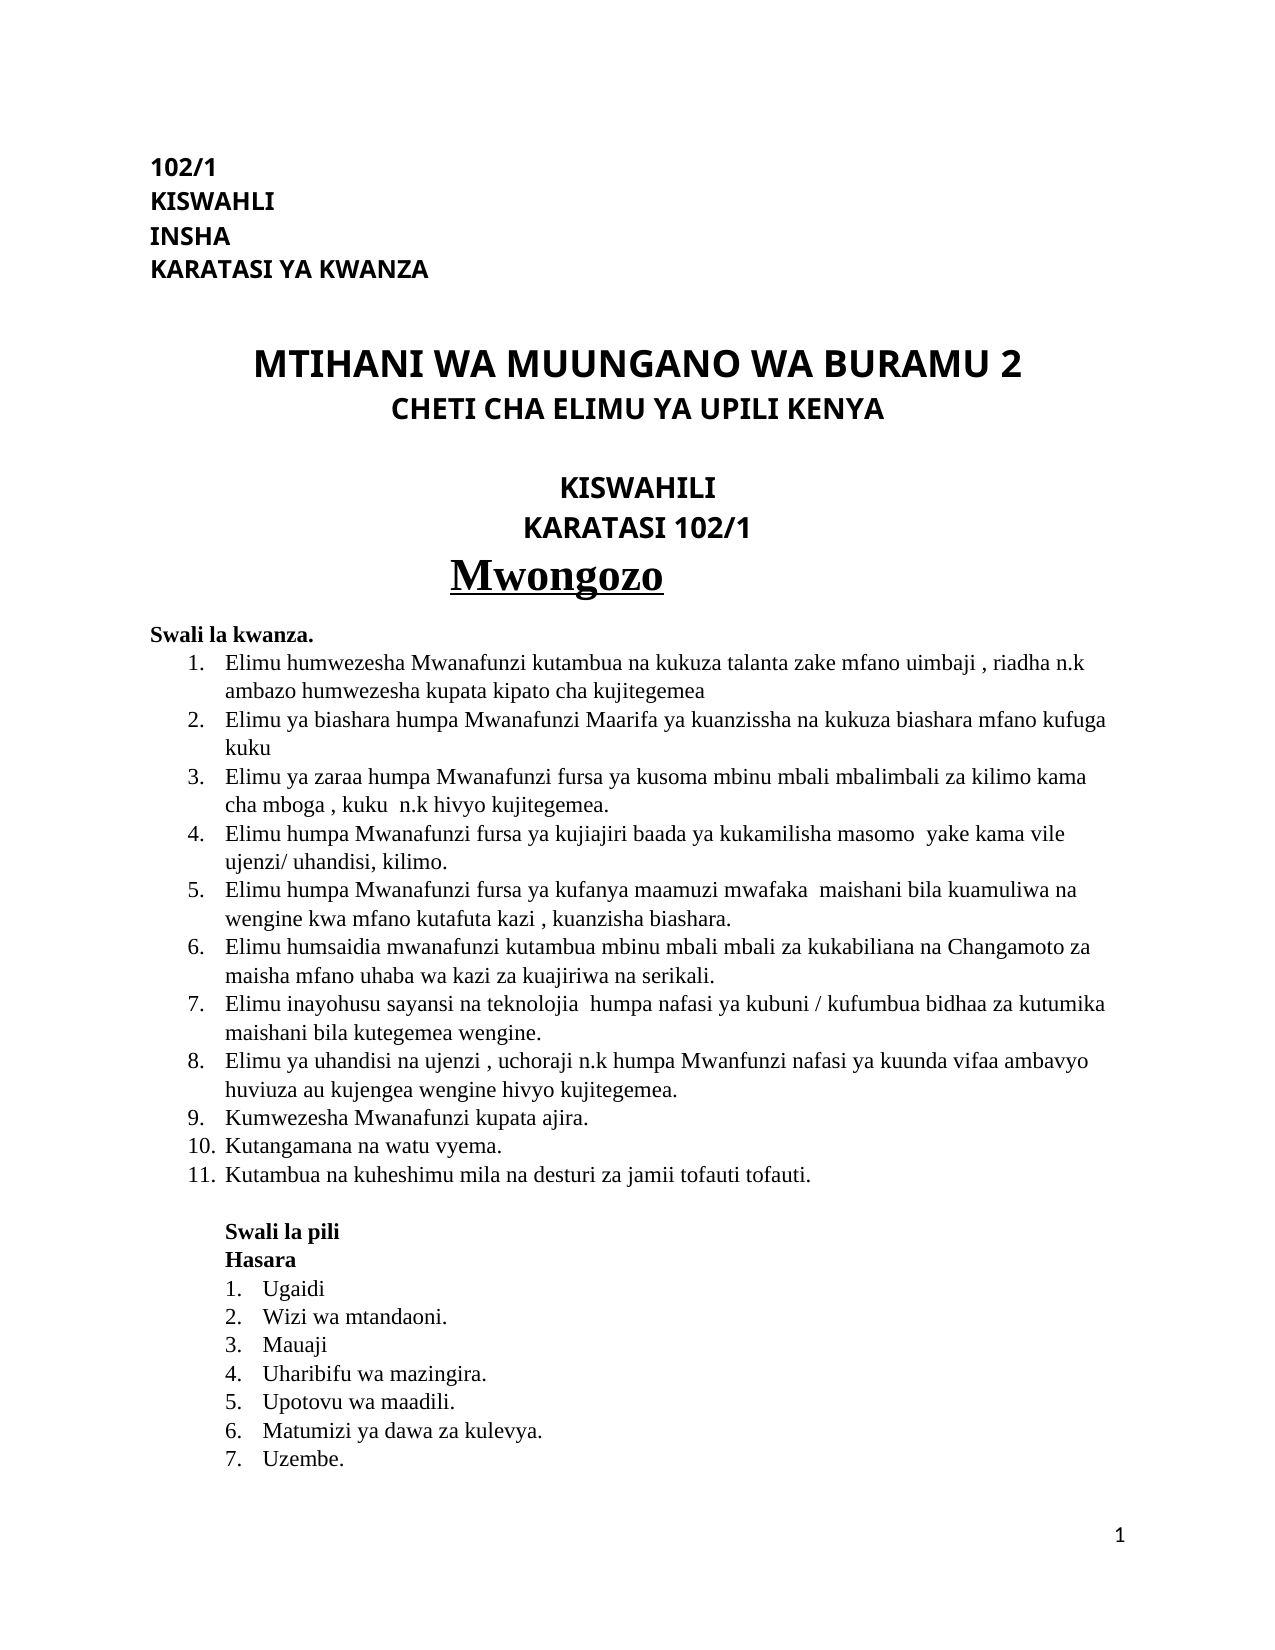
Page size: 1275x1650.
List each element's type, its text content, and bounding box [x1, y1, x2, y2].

text 102/1 [150, 150, 1125, 184]
text CHETI CHA ELIMU YA UPILI KENYA [150, 388, 1125, 428]
list Swali la pili [225, 1218, 1125, 1244]
text KISWAHILI [150, 468, 1125, 507]
list Elimu humwezesha Mwanafunzi kutambua na kukuza talanta zake mfano uimbaji , riadha n.k ambazo humwezesha kupata kipato cha kujitegemea [187, 649, 1125, 704]
text KARATASI 102/1 [150, 507, 1125, 547]
list Elimu humsaidia mwanafunzi kutambua mbinu mbali mbali za kukabiliana na Changamoto za maisha mfano uhaba wa kazi za kuajiriwa na serikali. [187, 933, 1125, 988]
list Ugaidi [225, 1275, 1125, 1301]
text MTIHANI WA MUUNGANO WA BURAMU 2 [150, 337, 1125, 388]
text KARATASI YA KWANZA [150, 252, 1125, 286]
list Upotovu wa maadili. [225, 1388, 1125, 1415]
list Wizi wa mtandaoni. [225, 1303, 1125, 1329]
list Elimu ya biashara humpa Mwanafunzi Maarifa ya kuanzissha na kukuza biashara mfano kufuga kuku [187, 706, 1125, 761]
text KISWAHLI [150, 184, 1125, 218]
text INSHA [150, 218, 1125, 252]
list Elimu inayohusu sayansi na teknolojia humpa nafasi ya kubuni / kufumbua bidhaa za kutumika maishani bila kutegemea wengine. [187, 990, 1125, 1045]
text Swali la kwanza. [150, 621, 1125, 647]
list Kutangamana na watu vyema. [187, 1132, 1125, 1159]
list Elimu humpa Mwanafunzi fursa ya kufanya maamuzi mwafaka maishani bila kuamuliwa na wengine kwa mfano kutafuta kazi , kuanzisha biashara. [187, 877, 1125, 931]
list Kumwezesha Mwanafunzi kupata ajira. [187, 1104, 1125, 1130]
list Hasara [225, 1246, 1125, 1273]
list Elimu ya uhandisi na ujenzi , uchoraji n.k humpa Mwanfunzi nafasi ya kuunda vifaa ambavyo huviuza au kujengea wengine hivyo kujitegemea. [187, 1047, 1125, 1102]
list Kutambua na kuheshimu mila na desturi za jamii tofauti tofauti. [187, 1161, 1125, 1187]
text Mwongozo [375, 547, 1125, 600]
list Matumizi ya dawa za kulevya. [225, 1417, 1125, 1443]
list Uharibifu wa mazingira. [225, 1360, 1125, 1386]
list Elimu ya zaraa humpa Mwanafunzi fursa ya kusoma mbinu mbali mbalimbali za kilimo kama cha mboga , kuku n.k hivyo kujitegemea. [187, 763, 1125, 818]
list Uzembe. [225, 1445, 1125, 1472]
list Mauaji [225, 1332, 1125, 1358]
list Elimu humpa Mwanafunzi fursa ya kujiajiri baada ya kukamilisha masomo yake kama vile ujenzi/ uhandisi, kilimo. [187, 820, 1125, 874]
